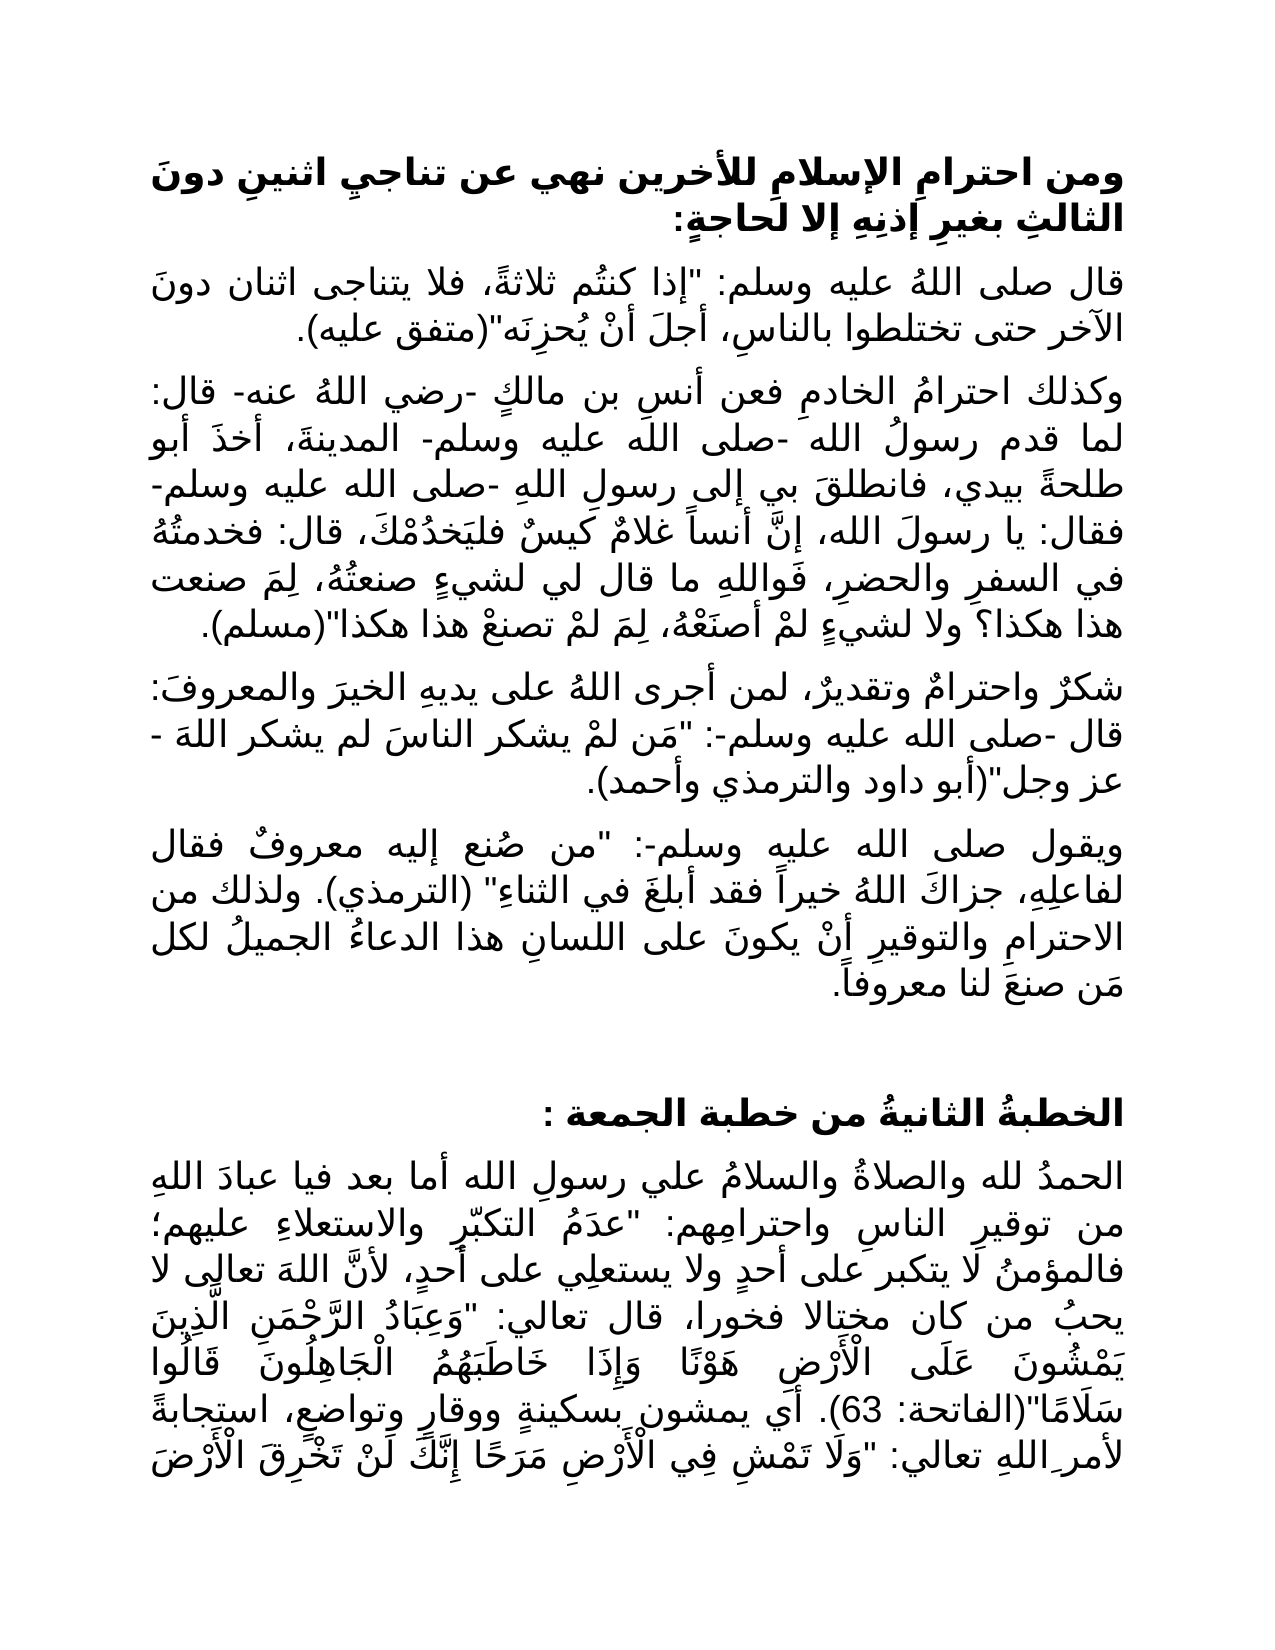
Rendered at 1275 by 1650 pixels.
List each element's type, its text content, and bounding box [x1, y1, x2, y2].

text شكرٌ واحترامٌ وتقديرٌ، لمن أجرى اللهُ على يديهِ الخيرَ والمعروفَ: قال -صلى الله عليه وسلم-: "مَن لمْ يشكر الناسَ لم يشكر اللهَ -عز وجل"(أبو داود والترمذي وأحمد). [150, 666, 1125, 802]
text الخطبةُ الثانيةُ من خطبة الجمعة : [150, 1091, 1125, 1134]
text قال صلى اللهُ عليه وسلم: "إذا كنتُم ثلاثةً، فلا يتناجى اثنان دونَ الآخر حتى تختلطوا بالناسِ، أجلَ أنْ يُحزِنَه"(متفق عليه). [150, 260, 1125, 349]
text ويقول صلى الله عليه وسلم-: "من صُنع إليه معروفٌ فقال لفاعلِهِ، جزاكَ اللهُ خيراً فقد أبلغَ في الثناءِ" (الترمذي). ولذلك من الاحترامِ والتوقيرِ أنْ يكونَ على اللسانِ هذا الدعاءُ الجميلُ لكل مَن صنعَ لنا معروفاً. [150, 822, 1125, 1005]
text ومن احترامِ الإسلامِ للأخرين نهي عن تناجيِ اثنينِ دونَ الثالثِ بغيرِ إذنِهِ إلا لحاجةٍ: [150, 150, 1125, 240]
text وكذلك احترامُ الخادمِ فعن أنسِ بن مالكٍ -رضي اللهُ عنه- قال: لما قدم رسولُ الله -صلى الله عليه وسلم- المدينةَ، أخذَ أبو طلحةً بيدي، فانطلقَ بي إلى رسولِ اللهِ -صلى الله عليه وسلم- فقال: يا رسولَ الله، إنَّ أنساً غلامٌ كيسٌ فليَخدُمْكَ، قال: فخدمتُهُ في السفرِ والحضرِ، فَواللهِ ما قال لي لشيءٍ صنعتُهُ، لِمَ صنعت هذا هكذا؟ ولا لشيءٍ لمْ أصنَعْهُ، لِمَ لمْ تصنعْ هذا هكذا"(مسلم). [150, 369, 1125, 646]
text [150, 1154, 1125, 1477]
